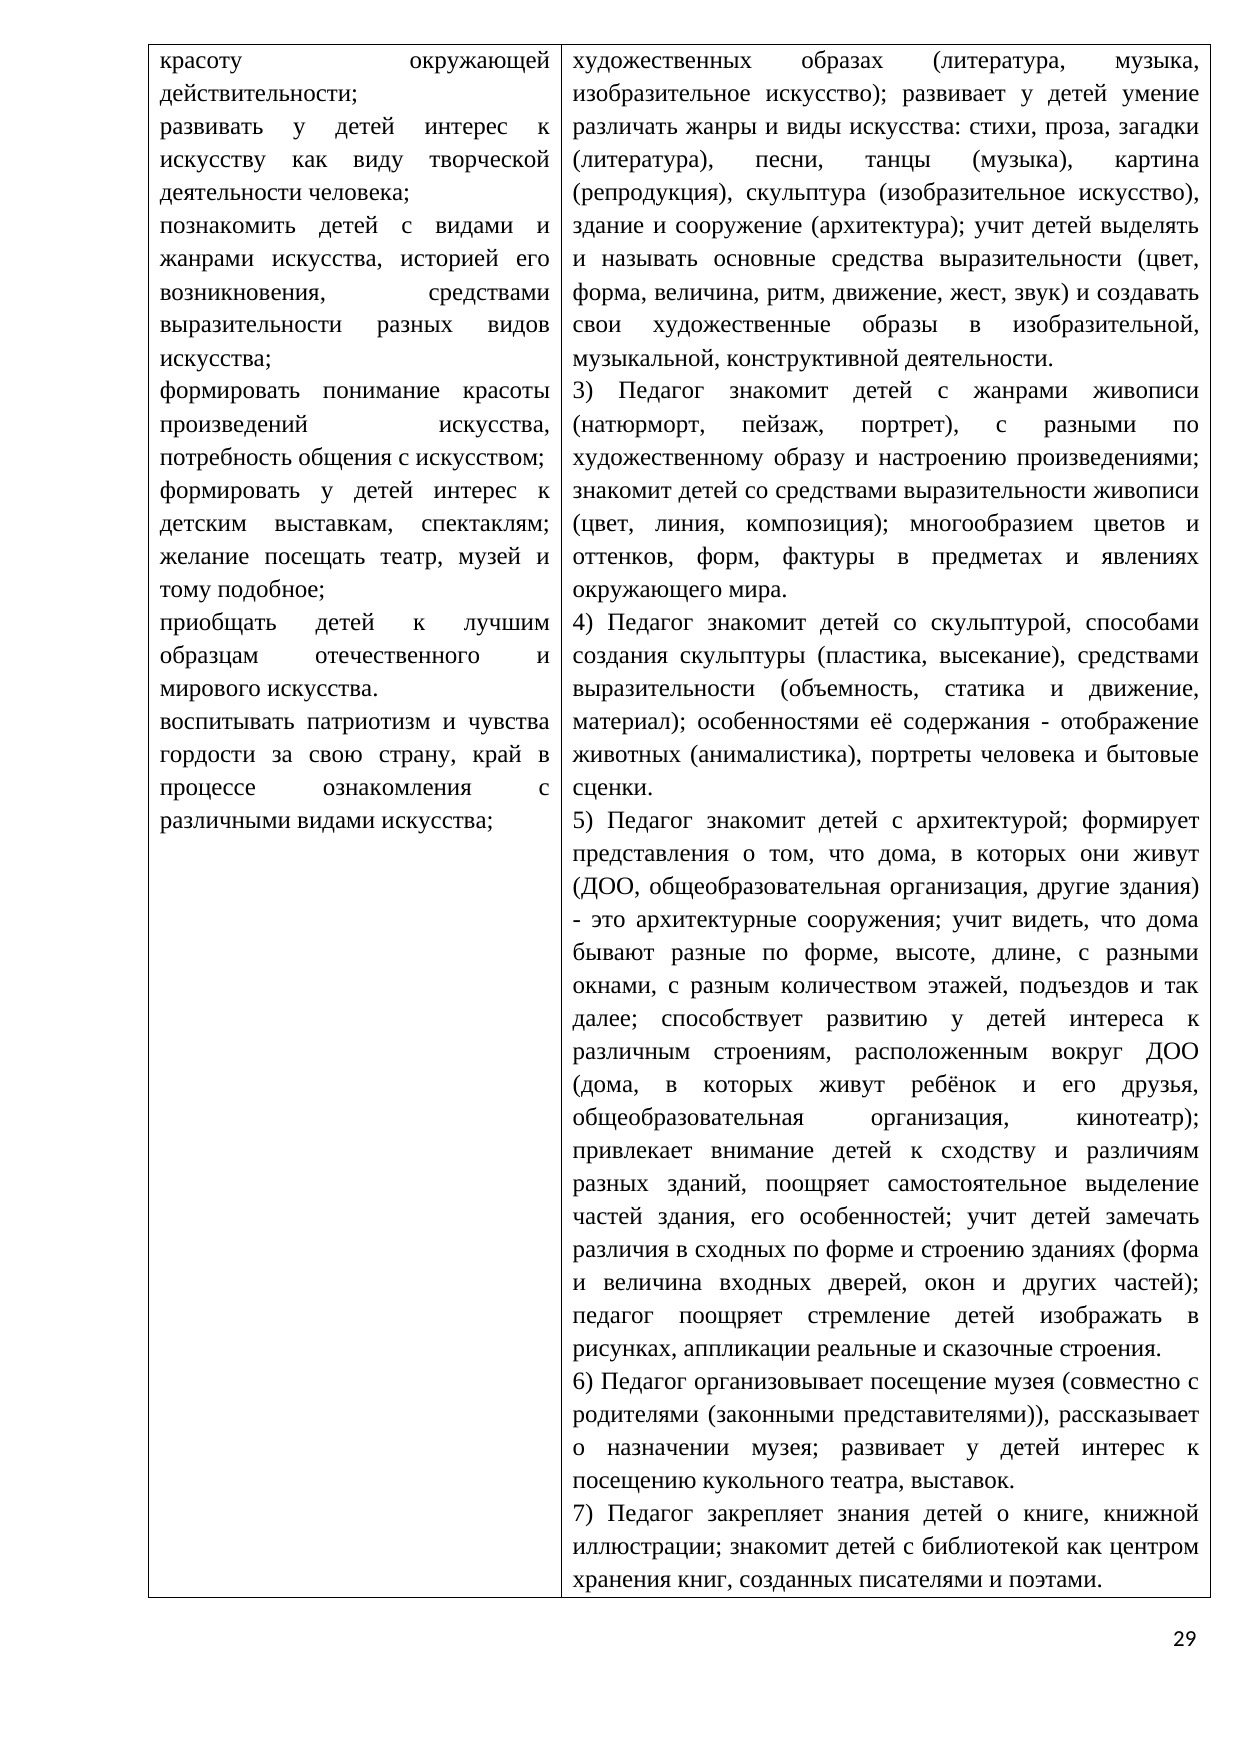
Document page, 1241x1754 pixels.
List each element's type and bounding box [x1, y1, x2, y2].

table_cell [562, 45, 1210, 1597]
table_cell [149, 45, 561, 1597]
